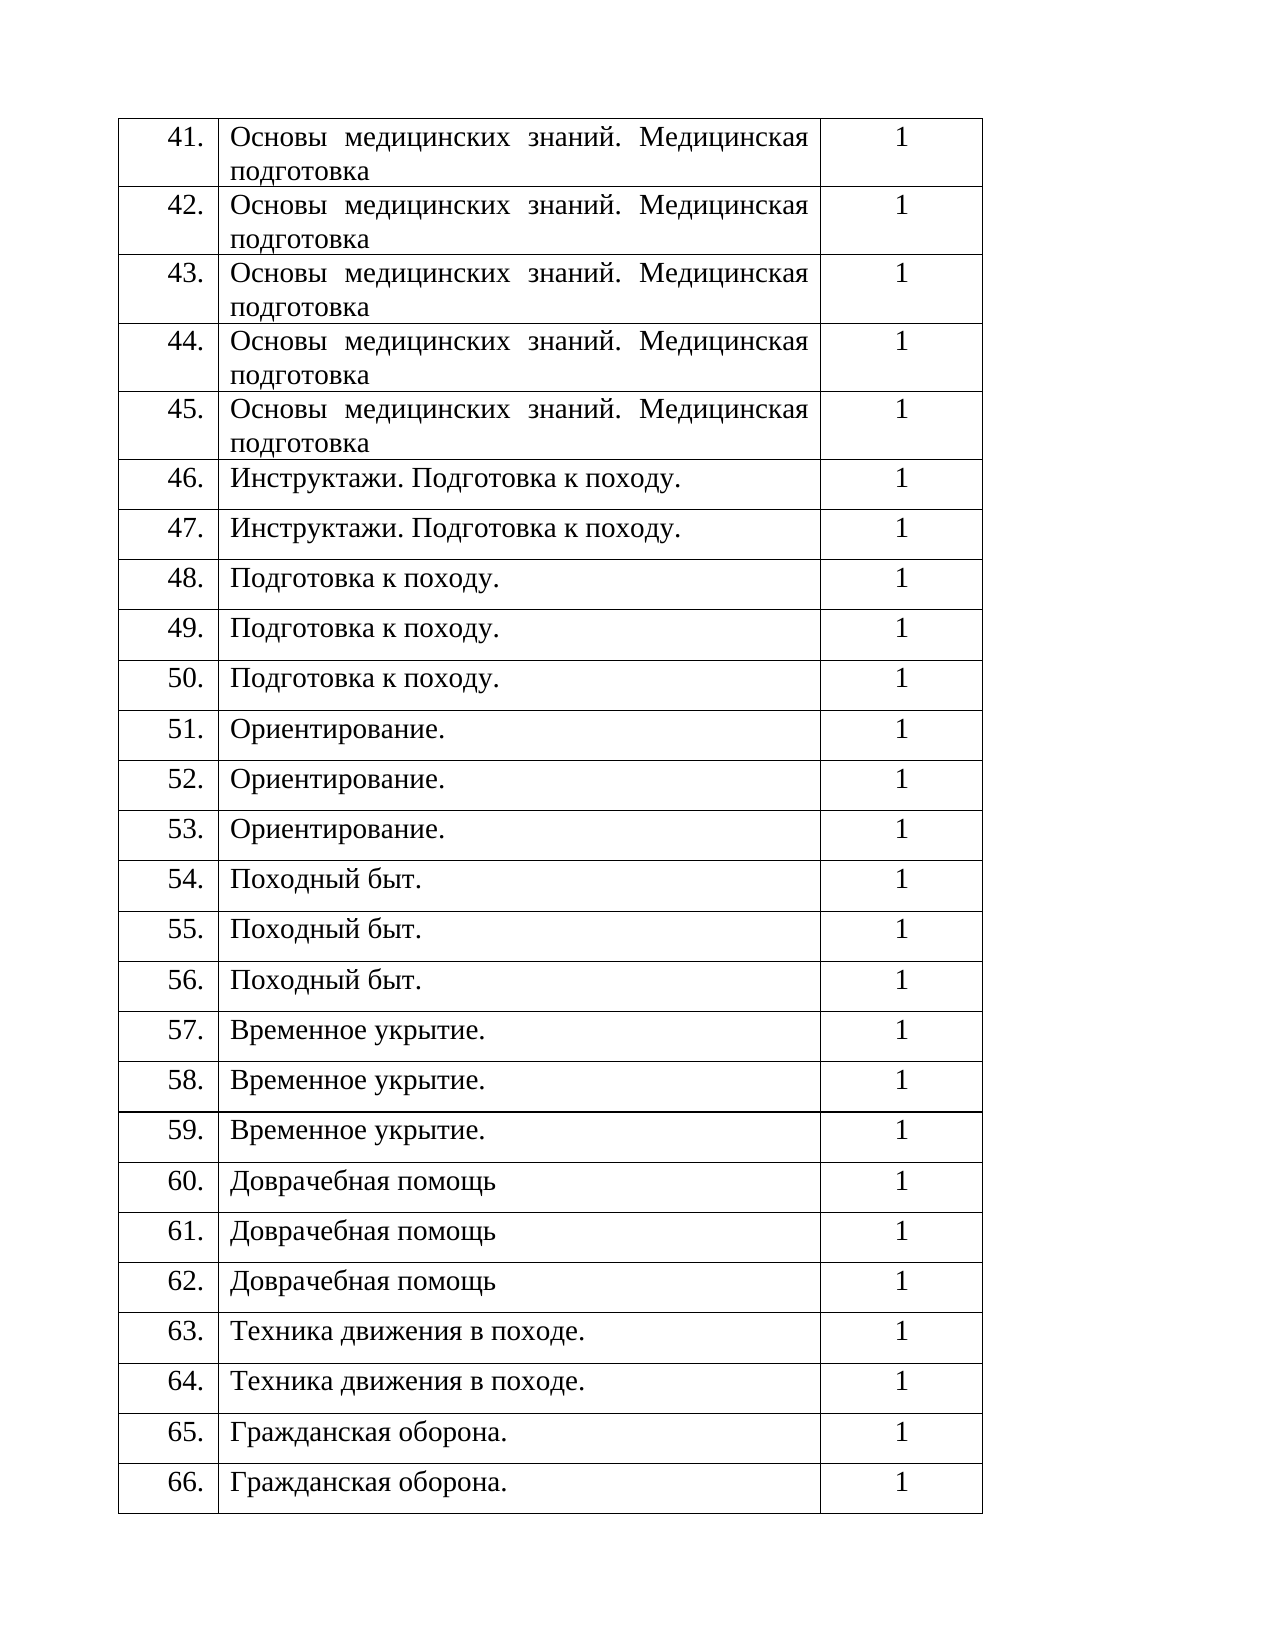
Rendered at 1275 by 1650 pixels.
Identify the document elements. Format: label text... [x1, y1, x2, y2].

table_cell [119, 661, 218, 710]
table_cell 1 [821, 962, 982, 1011]
table_cell [119, 912, 218, 961]
table_cell 1 [821, 1062, 982, 1111]
table_cell [119, 187, 218, 254]
table_cell 1 [821, 1163, 982, 1212]
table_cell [219, 119, 820, 186]
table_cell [219, 324, 820, 391]
table_cell 1 [821, 560, 982, 609]
table_cell 1 [821, 761, 982, 810]
table_cell 1 [821, 1113, 982, 1162]
table_cell 1 [821, 187, 982, 254]
table_cell [119, 460, 218, 509]
table_cell [119, 861, 218, 911]
table_cell [119, 510, 218, 559]
table_cell [119, 119, 218, 186]
table_cell 1 [821, 1464, 982, 1513]
table_cell [119, 1062, 218, 1111]
table_cell Временное укрытие. [219, 1012, 820, 1061]
table_cell [119, 711, 218, 760]
table_cell 1 [821, 1313, 982, 1362]
table_cell 1 [821, 119, 982, 186]
table_cell 1 [821, 392, 982, 459]
table_cell Подготовка к походу. [219, 610, 820, 659]
table_cell 1 [821, 460, 982, 509]
table_cell Подготовка к походу. [219, 560, 820, 609]
table_cell [119, 610, 218, 659]
table_cell [119, 811, 218, 860]
table_cell Техника движения в походе. [219, 1313, 820, 1362]
table_cell [119, 1163, 218, 1212]
table_cell 1 [821, 711, 982, 760]
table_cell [219, 255, 820, 322]
table_cell [119, 1464, 218, 1513]
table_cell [219, 187, 820, 254]
table_cell Техника движения в походе. [219, 1364, 820, 1413]
table_cell 1 [821, 1364, 982, 1413]
table_cell 1 [821, 861, 982, 911]
table_cell 1 [821, 255, 982, 322]
table_cell Доврачебная помощь [219, 1213, 820, 1262]
table_cell Подготовка к походу. [219, 661, 820, 710]
table_cell [119, 962, 218, 1011]
table_cell [119, 324, 218, 391]
table_cell 1 [821, 510, 982, 559]
table_cell Временное укрытие. [219, 1062, 820, 1111]
table_cell [119, 392, 218, 459]
table_cell 1 [821, 324, 982, 391]
table_cell Инструктажи. Подготовка к походу. [219, 460, 820, 509]
table_cell 1 [821, 811, 982, 860]
table_cell Основы медицинских знаний. Медицинская подготовка [219, 392, 820, 459]
table_cell Походный быт. [219, 861, 820, 911]
table_cell Инструктажи. Подготовка к походу. [219, 510, 820, 559]
table_cell Походный быт. [219, 962, 820, 1011]
table_cell Ориентирование. [219, 811, 820, 860]
table_cell 1 [821, 1414, 982, 1463]
table_cell [119, 761, 218, 810]
table_cell Доврачебная помощь [219, 1263, 820, 1312]
table_cell [119, 255, 218, 322]
table_cell [119, 1012, 218, 1061]
table_cell 1 [821, 610, 982, 659]
table_cell Ориентирование. [219, 761, 820, 810]
table_cell [119, 1414, 218, 1463]
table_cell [219, 1464, 820, 1513]
table_cell 1 [821, 1213, 982, 1262]
table_cell Доврачебная помощь [219, 1163, 820, 1212]
table_cell Временное укрытие. [219, 1113, 820, 1162]
table_cell 1 [821, 661, 982, 710]
table_cell 1 [821, 1012, 982, 1061]
table_cell 1 [821, 912, 982, 961]
table_cell Походный быт. [219, 912, 820, 961]
table_cell [119, 560, 218, 609]
table_cell [119, 1213, 218, 1262]
table_cell [119, 1364, 218, 1413]
table_cell 1 [821, 1263, 982, 1312]
table_cell Гражданская оборона. [219, 1414, 820, 1463]
table_cell Ориентирование. [219, 711, 820, 760]
table_cell [119, 1113, 218, 1162]
table_cell [119, 1313, 218, 1362]
table_cell [119, 1263, 218, 1312]
